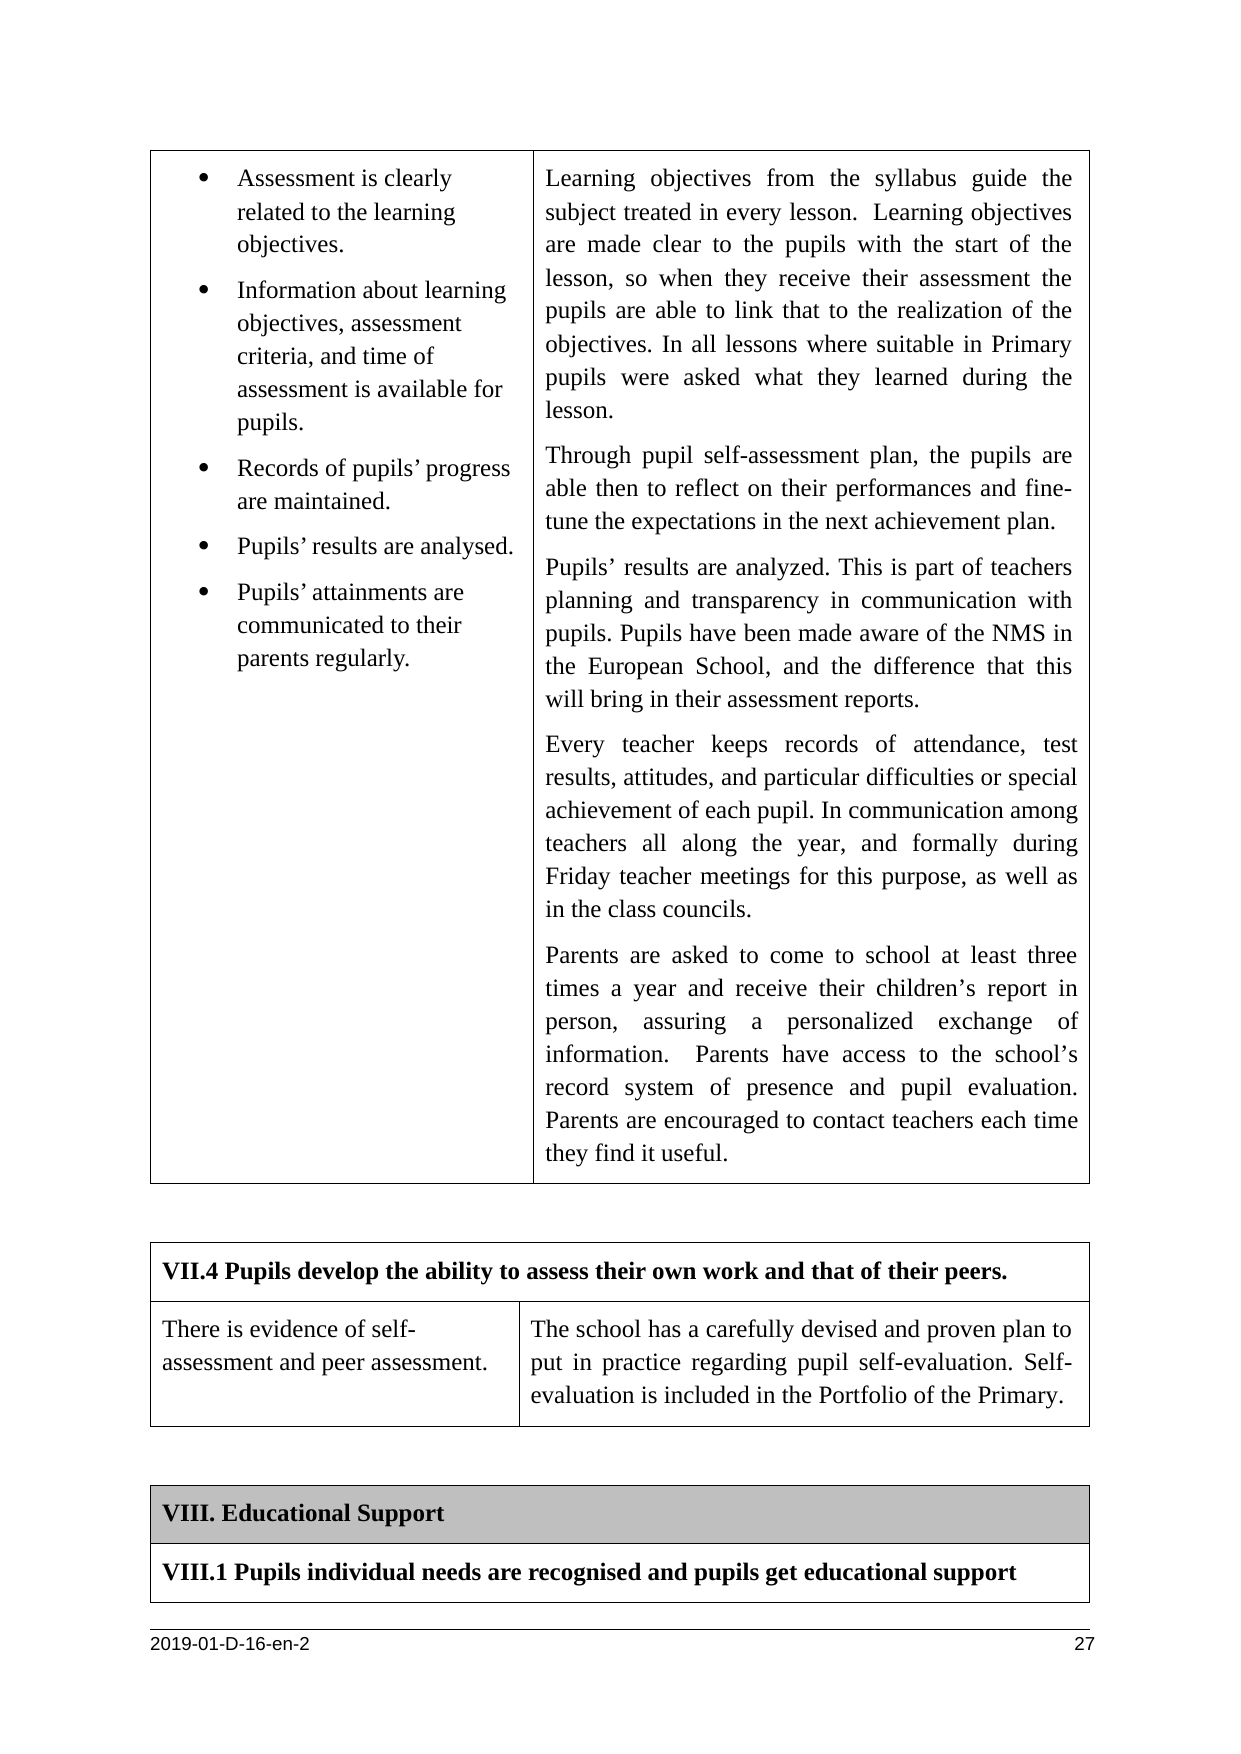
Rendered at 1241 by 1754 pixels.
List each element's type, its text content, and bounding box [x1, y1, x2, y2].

table_cell Assessment is clearly related to the learning objectives. Information about learning objectives, assessment criteria, and time of assessment is available for pupils. Records of pupils’ progress are maintained. Pupils’ results are analysed. Pupils’ attainments are communicated to their parents regularly. [151, 151, 533, 1183]
table_cell Learning objectives from the syllabus guide the subject treated in every lesson. Learning objectives are made clear to the pupils with the start of the lesson, so when they receive their assessment the pupils are able to link that to the realization of the objectives. In all lessons where suitable in Primary pupils were asked what they learned during the lesson. Through pupil self-assessment plan, the pupils are able then to reflect on their performances and fine-tune the expectations in the next achievement plan. Pupils’ results are analyzed. This is part of teachers planning and transparency in communication with pupils. Pupils have been made aware of the NMS in the European School, and the difference that this will bring in their assessment reports. Every teacher keeps records of attendance, test results, attitudes, and particular difficulties or special achievement of each pupil. In communication among teachers all along the year, and formally during Friday teacher meetings for this purpose, as well as in the class councils. Parents are asked to come to school at least three times a year and receive their children’s report in person, assuring a personalized exchange of information. Parents have access to the school’s record system of presence and pupil evaluation. Parents are encouraged to contact teachers each time they find it useful. [534, 151, 1089, 1183]
table_header VII.4 Pupils develop the ability to assess their own work and that of their peers. [151, 1243, 1089, 1301]
table_cell There is evidence of self-assessment and peer assessment. [151, 1302, 519, 1426]
table_cell The school has a carefully devised and proven plan to put in practice regarding pupil self-evaluation. Self-evaluation is included in the Portfolio of the Primary. [520, 1302, 1089, 1426]
table_cell VIII.1 Pupils individual needs are recognised and pupils get educational support [151, 1544, 1089, 1602]
table_header VIII. Educational Support [151, 1486, 1089, 1543]
